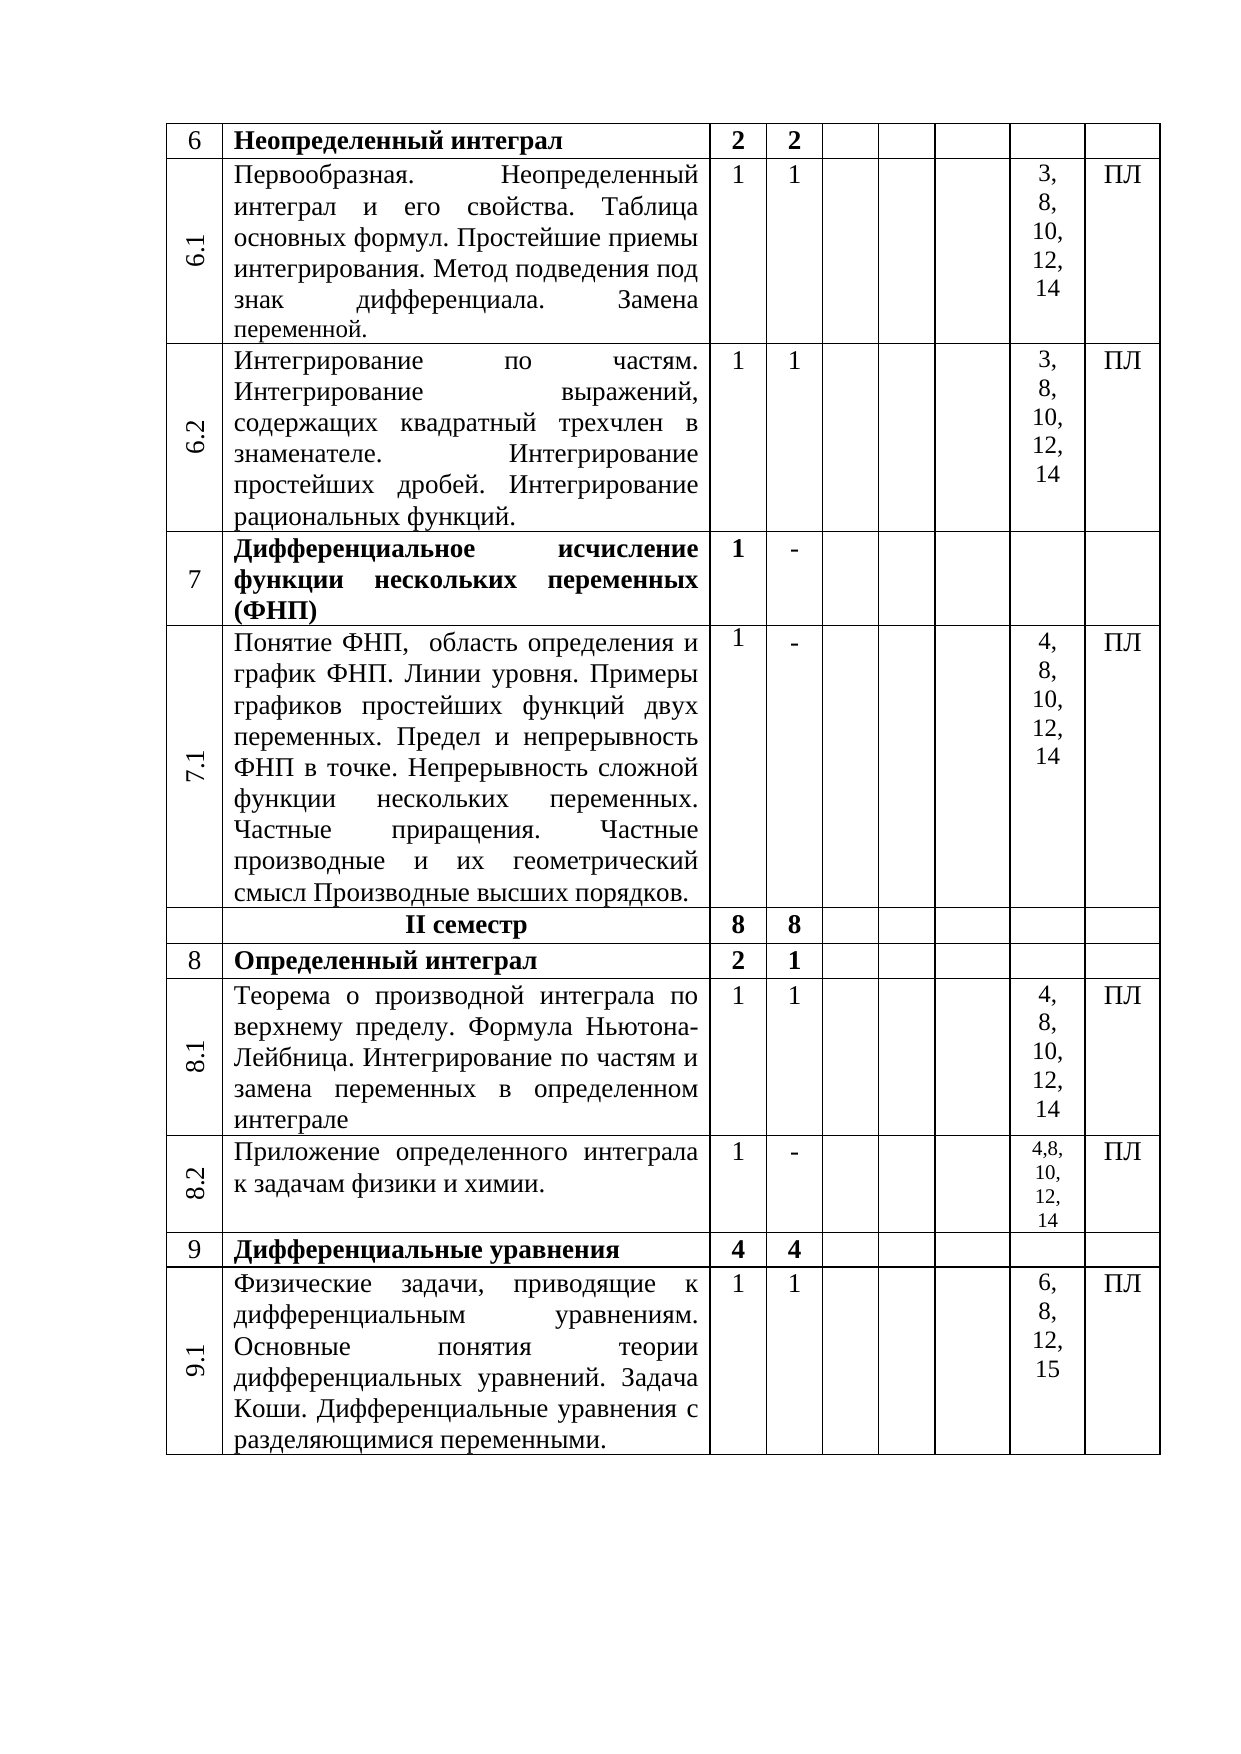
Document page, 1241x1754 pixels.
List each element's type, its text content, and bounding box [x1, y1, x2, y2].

table_cell ПЛ [1086, 159, 1159, 343]
table_cell 6, 8, 12, 15 [1011, 1268, 1084, 1454]
table_cell Понятие ФНП, область определения и график ФНП. Линии уровня. Примеры графиков простейших функций двух переменных. Предел и непрерывность ФНП в точке. Непрерывность сложной функции нескольких переменных. Частные приращения. Частные производные и их геометрический смысл Производные высших порядков. [223, 626, 709, 907]
table_cell Интегрирование по частям. Интегрирование выражений, содержащих квадратный трехчлен в знаменателе. Интегрирование простейших дробей. Интегрирование рациональных функций. [223, 344, 709, 531]
table_cell 1 [711, 1136, 766, 1232]
table_cell [879, 1268, 934, 1454]
table_header [823, 124, 878, 157]
table_cell [823, 908, 878, 943]
table_cell [879, 1136, 934, 1232]
table_cell Теорема о производной интеграла по верхнему пределу. Формула Ньютона-Лейбница. Интегрирование по частям и замена переменных в определенном интеграле [223, 979, 709, 1134]
table_cell [936, 1268, 1009, 1454]
table_cell 6.2 [167, 344, 222, 531]
table_cell 1 [767, 344, 822, 531]
table_cell 8.2 [167, 1136, 222, 1232]
table_cell - [767, 1136, 822, 1232]
table_cell - [767, 532, 822, 625]
table_header [879, 124, 934, 157]
table_cell 2 [711, 944, 766, 978]
table_cell [823, 344, 878, 531]
table_cell 7.1 [167, 626, 222, 907]
table_cell 9 [167, 1233, 222, 1266]
table_cell [167, 908, 222, 943]
table_cell [936, 1136, 1009, 1232]
table_cell 4, 8, 10, 12, 14 [1011, 626, 1084, 907]
table_cell [823, 532, 878, 625]
table_cell 3, 8, 10, 12, 14 [1011, 159, 1084, 343]
table_cell [823, 1233, 878, 1266]
table_cell [1011, 532, 1084, 625]
table_cell Дифференциальные уравнения [223, 1233, 709, 1266]
table_cell [879, 979, 934, 1134]
table_cell 8 [711, 908, 766, 943]
table_cell ПЛ [1086, 1136, 1159, 1232]
table_header 2 [767, 124, 822, 157]
table_cell [936, 908, 1009, 943]
table_cell [936, 532, 1009, 625]
table_cell [879, 908, 934, 943]
table_cell 1 [711, 159, 766, 343]
table_cell 8 [767, 908, 822, 943]
table_header 6 [167, 124, 222, 157]
table_cell ПЛ [1086, 344, 1159, 531]
table_cell [879, 626, 934, 907]
table_header [1086, 124, 1159, 157]
table_cell Физические задачи, приводящие к дифференциальным уравнениям. Основные понятия теории дифференциальных уравнений. Задача Коши. Дифференциальные уравнения с разделяющимися переменными. [223, 1268, 709, 1454]
table_cell 1 [767, 159, 822, 343]
table_cell 1 [767, 979, 822, 1134]
table_cell [1011, 1233, 1084, 1266]
table_cell 1 [711, 979, 766, 1134]
table_cell - [767, 626, 822, 907]
table_cell [1086, 944, 1159, 978]
table_cell 6.1 [167, 159, 222, 343]
table_cell [936, 944, 1009, 978]
table_cell 9.1 [167, 1268, 222, 1454]
table_cell [936, 979, 1009, 1134]
table_cell 1 [711, 532, 766, 625]
table_cell [1086, 532, 1159, 625]
table_cell [1011, 908, 1084, 943]
table_cell 8.1 [167, 979, 222, 1134]
table_cell 4,8, 10, 12, 14 [1011, 1136, 1084, 1232]
table_cell 4, 8, 10, 12, 14 [1011, 979, 1084, 1134]
table_cell 3, 8, 10, 12, 14 [1011, 344, 1084, 531]
table_cell [879, 532, 934, 625]
table_cell ПЛ [1086, 979, 1159, 1134]
table_cell [823, 1136, 878, 1232]
table_cell 4 [711, 1233, 766, 1266]
table_cell ПЛ [1086, 626, 1159, 907]
table_header Неопределенный интеграл [223, 124, 709, 157]
table_header 2 [711, 124, 766, 157]
table_cell Первообразная. Неопределенный интеграл и его свойства. Таблица основных формул. Простейшие приемы интегрирования. Метод подведения под знак дифференциала. Замена переменной. [223, 159, 709, 343]
table_cell [879, 159, 934, 343]
table_header [936, 124, 1009, 157]
table_cell II семестр [223, 908, 709, 943]
table_cell [1086, 908, 1159, 943]
table_cell [823, 944, 878, 978]
table_cell [823, 979, 878, 1134]
table_cell 1 [767, 944, 822, 978]
table_cell Определенный интеграл [223, 944, 709, 978]
table_cell Приложение определенного интеграла к задачам физики и химии. [223, 1136, 709, 1232]
table_cell 1 [711, 626, 766, 907]
table_cell [1086, 1233, 1159, 1266]
table_cell [879, 944, 934, 978]
table_cell 1 [711, 344, 766, 531]
table_header [1011, 124, 1084, 157]
table_cell [1011, 944, 1084, 978]
table_cell [936, 159, 1009, 343]
table_cell ПЛ [1086, 1268, 1159, 1454]
table_cell Дифференциальное исчисление функции нескольких переменных (ФНП) [223, 532, 709, 625]
table_cell [879, 1233, 934, 1266]
table_cell [936, 1233, 1009, 1266]
table_cell [879, 344, 934, 531]
table_cell 7 [167, 532, 222, 625]
table_cell [936, 626, 1009, 907]
table_cell [823, 1268, 878, 1454]
table_cell 4 [767, 1233, 822, 1266]
table_cell 1 [767, 1268, 822, 1454]
table_cell [936, 344, 1009, 531]
table_cell 1 [711, 1268, 766, 1454]
table_cell [823, 159, 878, 343]
table_cell [823, 626, 878, 907]
table_cell 8 [167, 944, 222, 978]
